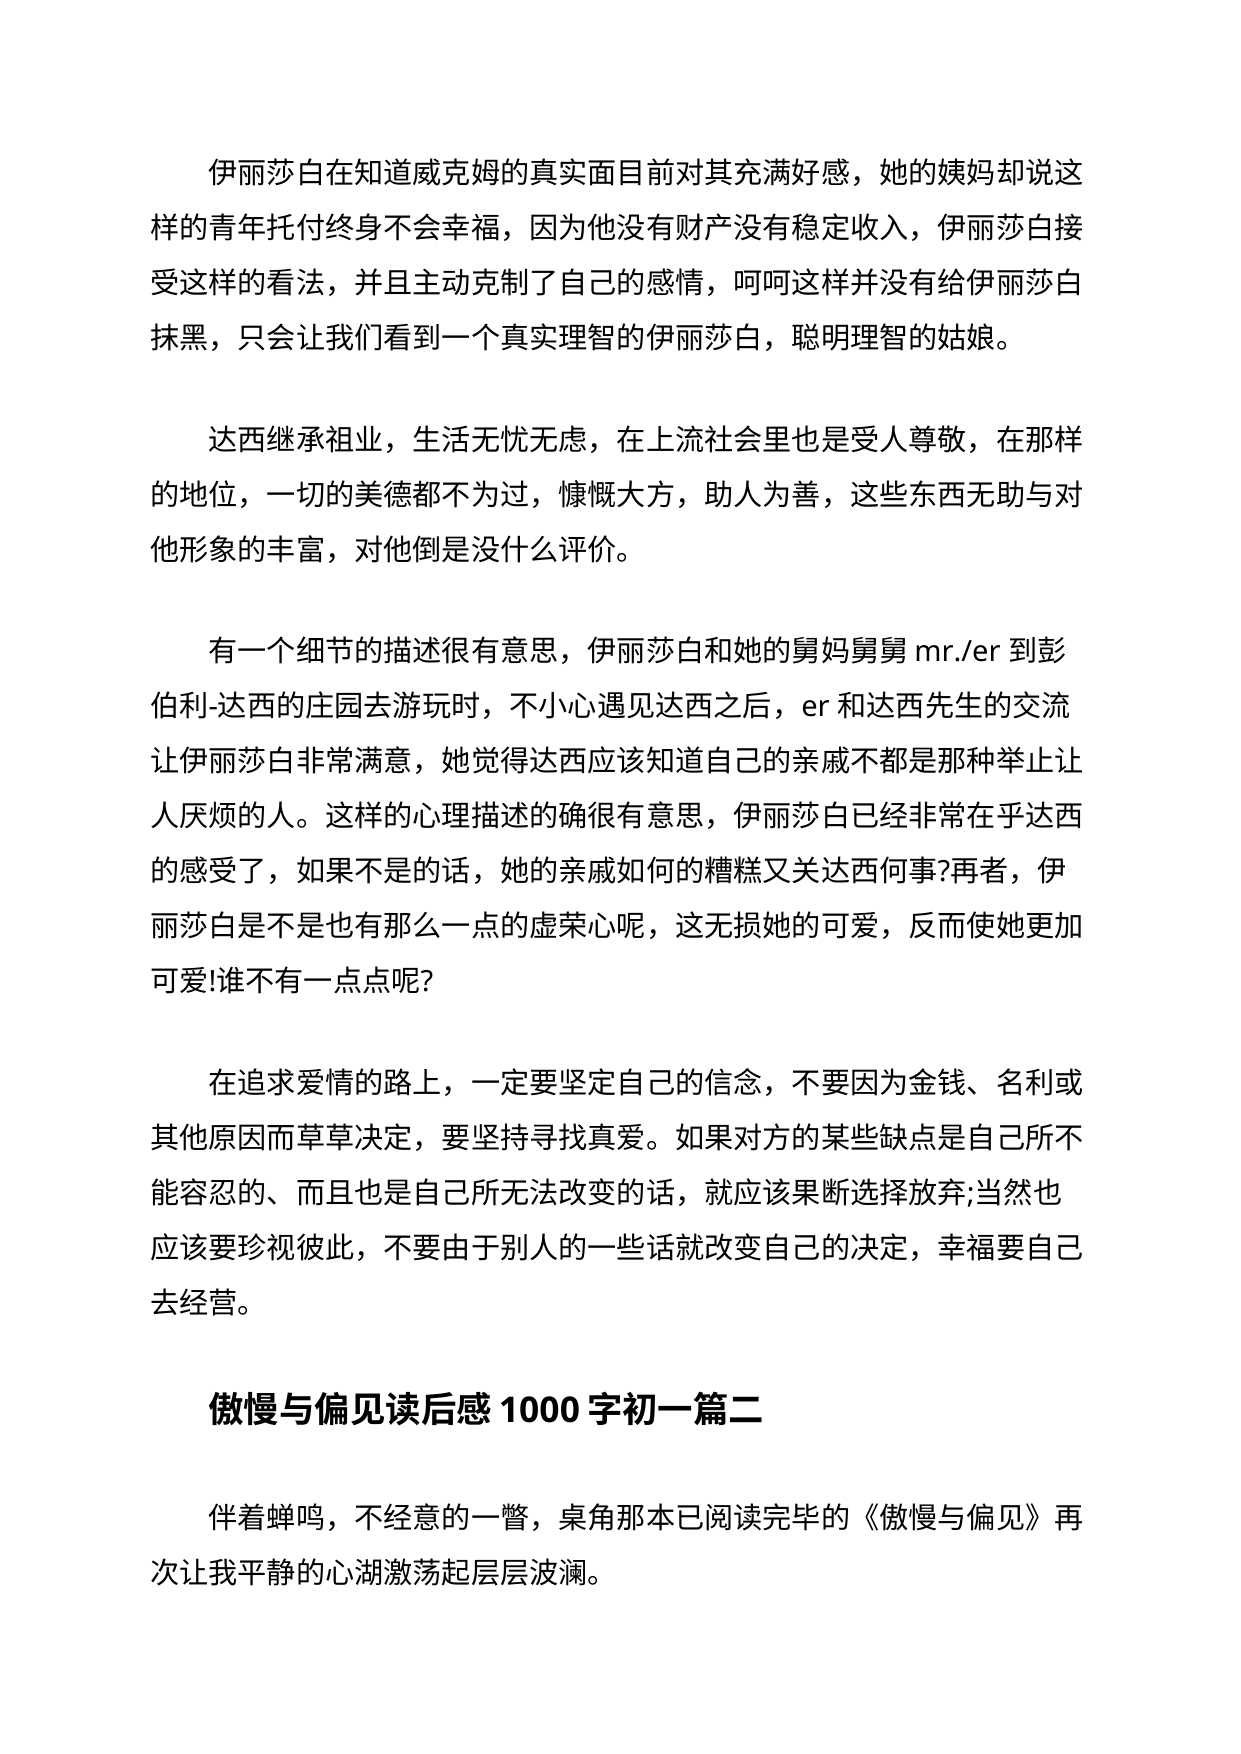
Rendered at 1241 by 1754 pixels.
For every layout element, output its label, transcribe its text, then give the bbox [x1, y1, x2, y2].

text 傲慢与偏见读后感1000字初一篇二 [150, 1381, 1090, 1432]
text 达西继承祖业，生活无忧无虑，在上流社会里也是受人尊敬，在那样的地位，一切的美德都不为过，慷慨大方，助人为善，这些东西无助与对他形象的丰富，对他倒是没什么评价。 [150, 416, 1090, 568]
text 伊丽莎白在知道威克姆的真实面目前对其充满好感，她的姨妈却说这样的青年托付终身不会幸福，因为他没有财产没有稳定收入，伊丽莎白接受这样的看法，并且主动克制了自己的感情，呵呵这样并没有给伊丽莎白抹黑，只会让我们看到一个真实理智的伊丽莎白，聪明理智的姑娘。 [150, 150, 1090, 357]
text 有一个细节的描述很有意思，伊丽莎白和她的舅妈舅舅mr./er 到彭伯利-达西的庄园去游玩时，不小心遇见达西之后，er 和达西先生的交流让伊丽莎白非常满意，她觉得达西应该知道自己的亲戚不都是那种举止让人厌烦的人。这样的心理描述的确很有意思，伊丽莎白已经非常在乎达西的感受了，如果不是的话，她的亲戚如何的糟糕又关达西何事?再者，伊丽莎白是不是也有那么一点的虚荣心呢，这无损她的可爱，反而使她更加可爱!谁不有一点点呢? [150, 628, 1090, 1000]
text 在追求爱情的路上，一定要坚定自己的信念，不要因为金钱、名利或其他原因而草草决定，要坚持寻找真爱。如果对方的某些缺点是自己所不能容忍的、而且也是自己所无法改变的话，就应该果断选择放弃;当然也应该要珍视彼此，不要由于别人的一些话就改变自己的决定，幸福要自己去经营。 [150, 1060, 1090, 1322]
text 伴着蝉鸣，不经意的一瞥，桌角那本已阅读完毕的《傲慢与偏见》再次让我平静的心湖激荡起层层波澜。 [150, 1495, 1090, 1592]
